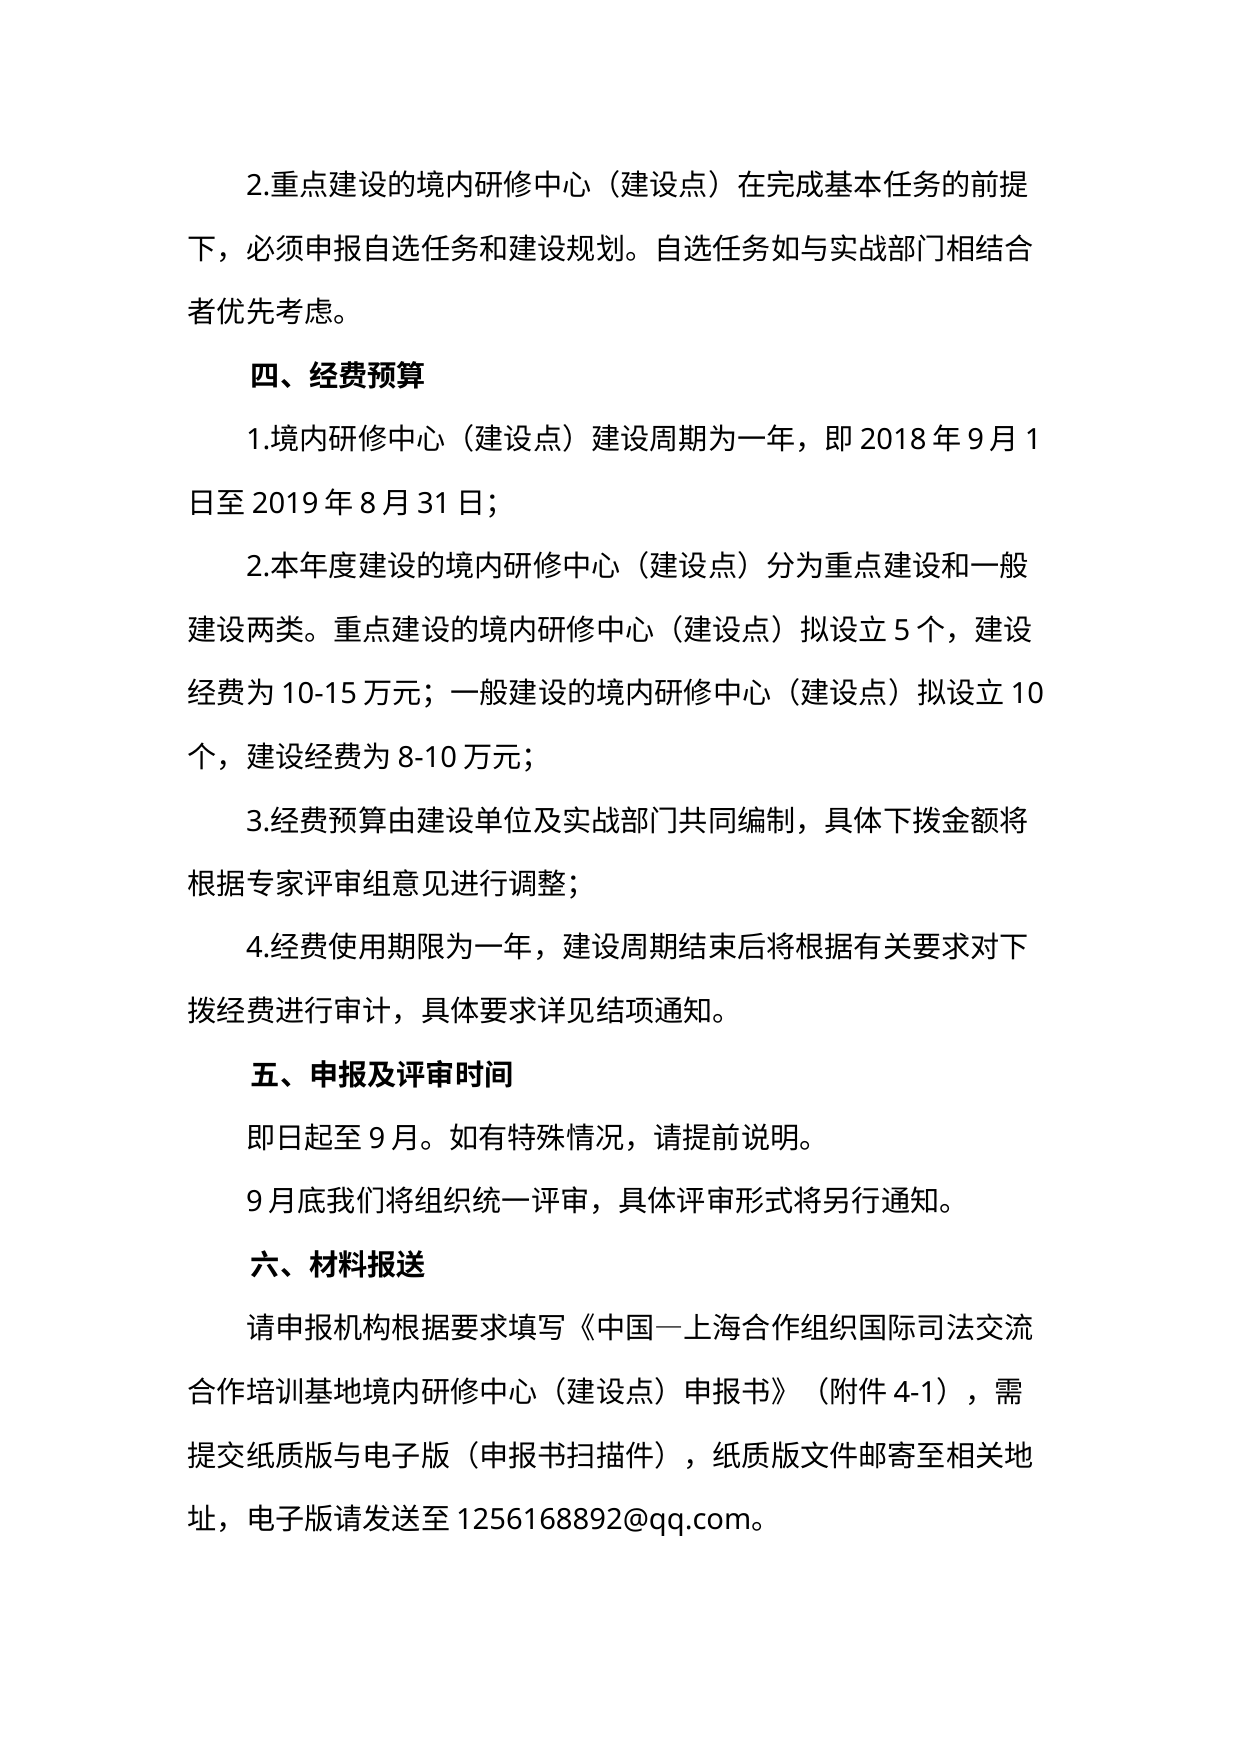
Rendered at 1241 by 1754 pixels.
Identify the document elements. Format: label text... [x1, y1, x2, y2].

text 即日起至9月。如有特殊情况，请提前说明。 [187, 1114, 1053, 1157]
text 2.重点建设的境内研修中心（建设点）在完成基本任务的前提下，必须申报自选任务和建设规划。自选任务如与实战部门相结合者优先考虑。 [187, 162, 1053, 331]
text 3.经费预算由建设单位及实战部门共同编制，具体下拨金额将根据专家评审组意见进行调整； [187, 797, 1053, 903]
text 1.境内研修中心（建设点）建设周期为一年，即2018年9月1日至2019年8月31日； [187, 416, 1053, 522]
text 五、申报及评审时间 [187, 1051, 1053, 1093]
text ‍‍请申报机构根据要求填写《中国—上海合作组织国际司法交流合作培训基地境内研修中心（建设点）申报书》（附件4-1），需提交纸质版与电子版（申报书扫描件），纸质版文件邮寄至相关地址，电子版请发送至1256168892@qq.com。 [187, 1305, 1053, 1538]
text 2.本年度建设的境内研修中心（建设点）分为重点建设和一般建设两类。重点建设的境内研修中心（建设点）拟设立5个，建设经费为10-15万元；一般建设的境内研修中心（建设点）拟设立10个，建设经费为8-10万元； [187, 543, 1053, 776]
text 9月底我们将组织统一评审，具体评审形式将另行通知。 [187, 1178, 1053, 1220]
text 六、材料报送 [187, 1242, 1053, 1284]
text 四、经费预算 [187, 352, 1053, 395]
text 4.经费使用期限为一年，建设周期结束后将根据有关要求对下拨经费进行审计，具体要求详见结项通知。 [187, 924, 1053, 1030]
